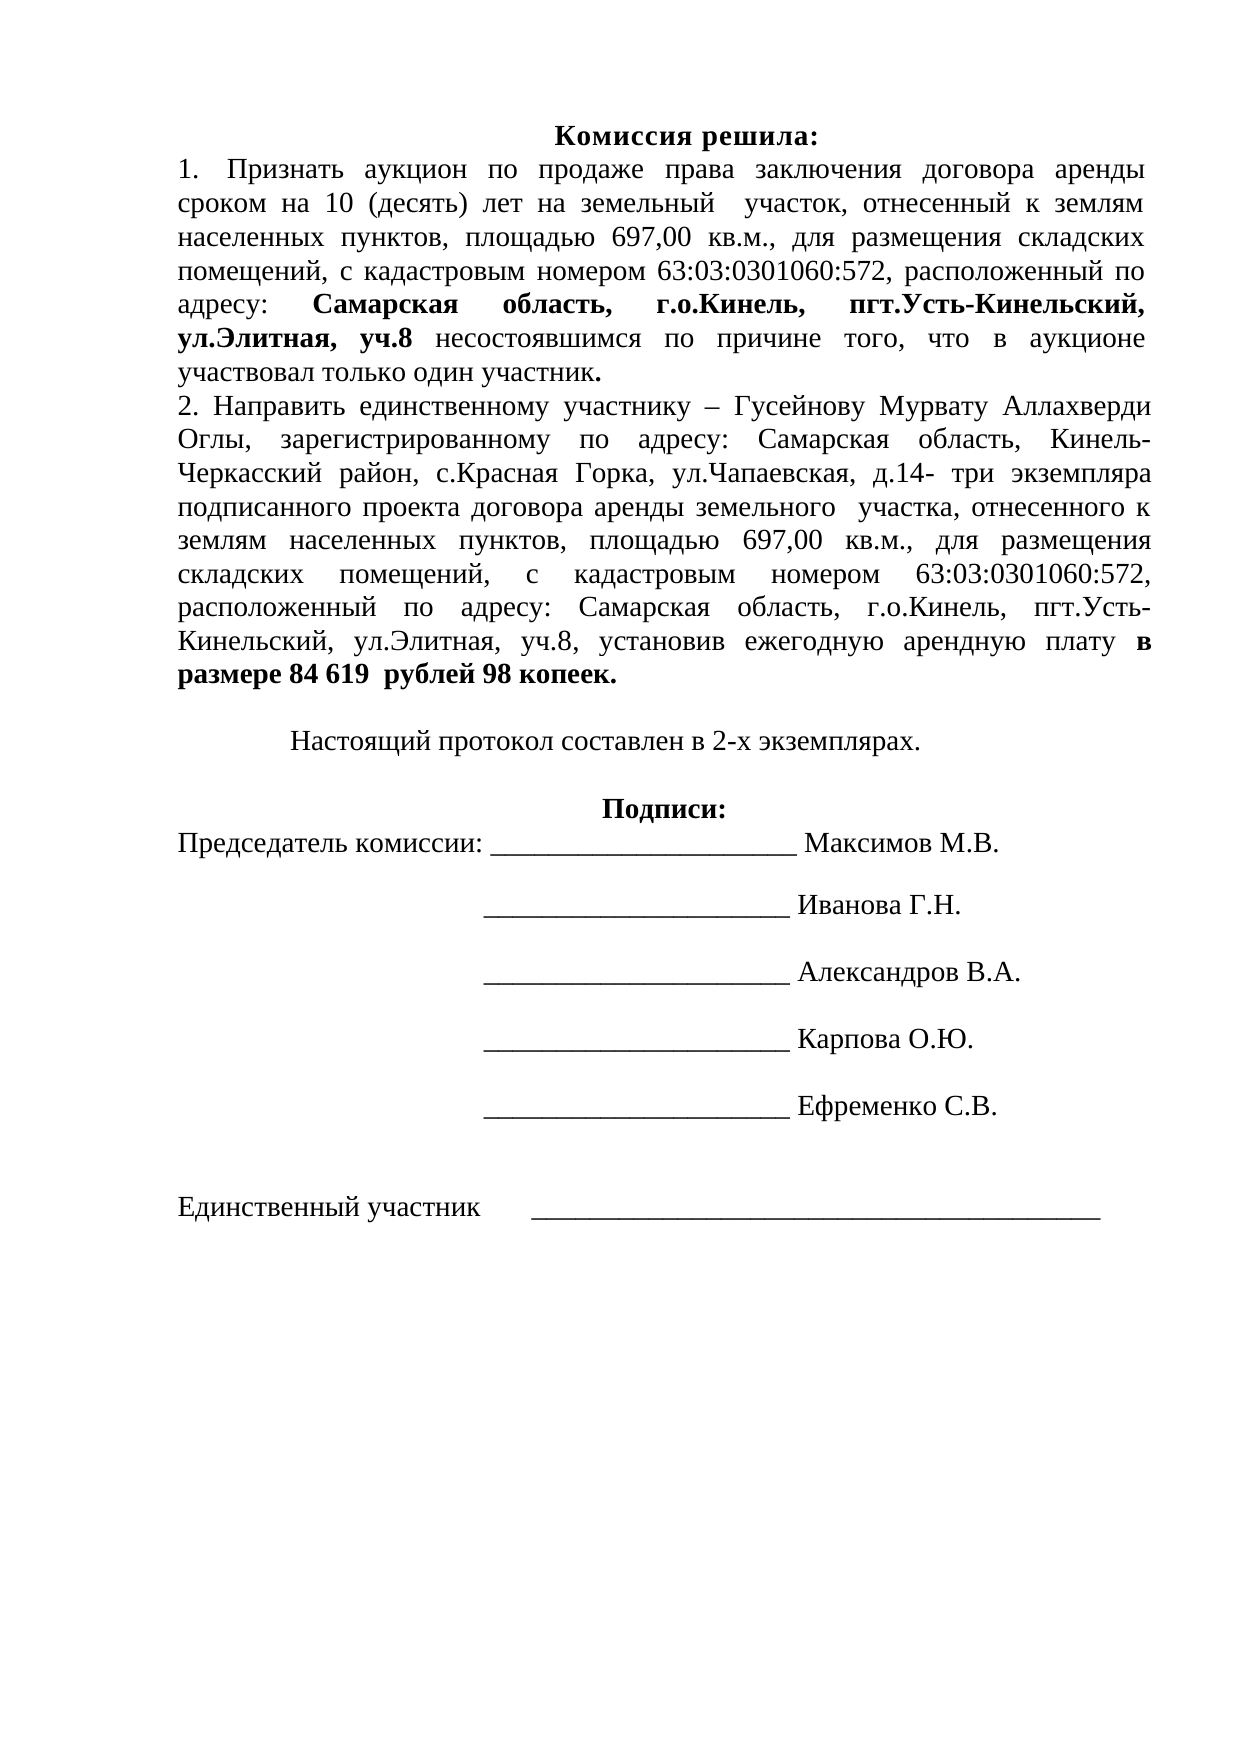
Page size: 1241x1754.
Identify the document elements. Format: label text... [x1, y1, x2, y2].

text 2. Направить единственному участнику – Гусейнову Мурвату Аллахверди Оглы, зарегистрированному по адресу: Самарская область, Кинель-Черкасский район, с.Красная Горка, ул.Чапаевская, д.14- три экземпляра подписанного проекта договора аренды земельного участка, отнесенного к землям населенных пунктов, площадью 697,00 кв.м., для размещения складских помещений, с кадастровым номером 63:03:0301060:572, расположенный по адресу: Самарская область, г.о.Кинель, пгт.Усть-Кинельский, ул.Элитная, уч.8, установив ежегодную арендную плату в размере 84 619 рублей 98 копеек. [177, 388, 1152, 690]
text _____________________ Карпова О.Ю. [177, 1021, 1152, 1055]
text Председатель комиссии: _____________________ Максимов М.В. [177, 825, 1152, 858]
text _____________________ Ефременко С.В. [177, 1088, 1152, 1122]
text Настоящий протокол составлен в 2-х экземплярах. [290, 724, 1152, 757]
text Подписи: [177, 791, 1152, 825]
text Комиссия решила: [554, 118, 1152, 152]
list Признать аукцион по продаже права заключения договора аренды сроком на 10 (десять) лет на земельный участок, отнесенный к землям населенных пунктов, площадью 697,00 кв.м., для размещения складских помещений, с кадастровым номером 63:03:0301060:572, расположенный по адресу: Самарская область, г.о.Кинель, пгт.Усть-Кинельский, ул.Элитная, уч.8 несостоявшимся по причине того, что в аукционе участвовал только один участник. [177, 152, 1145, 388]
text Единственный участник _______________________________________ [177, 1189, 1152, 1222]
text _____________________ Александров В.А. [177, 954, 1152, 988]
text _____________________ Иванова Г.Н. [177, 887, 1152, 921]
